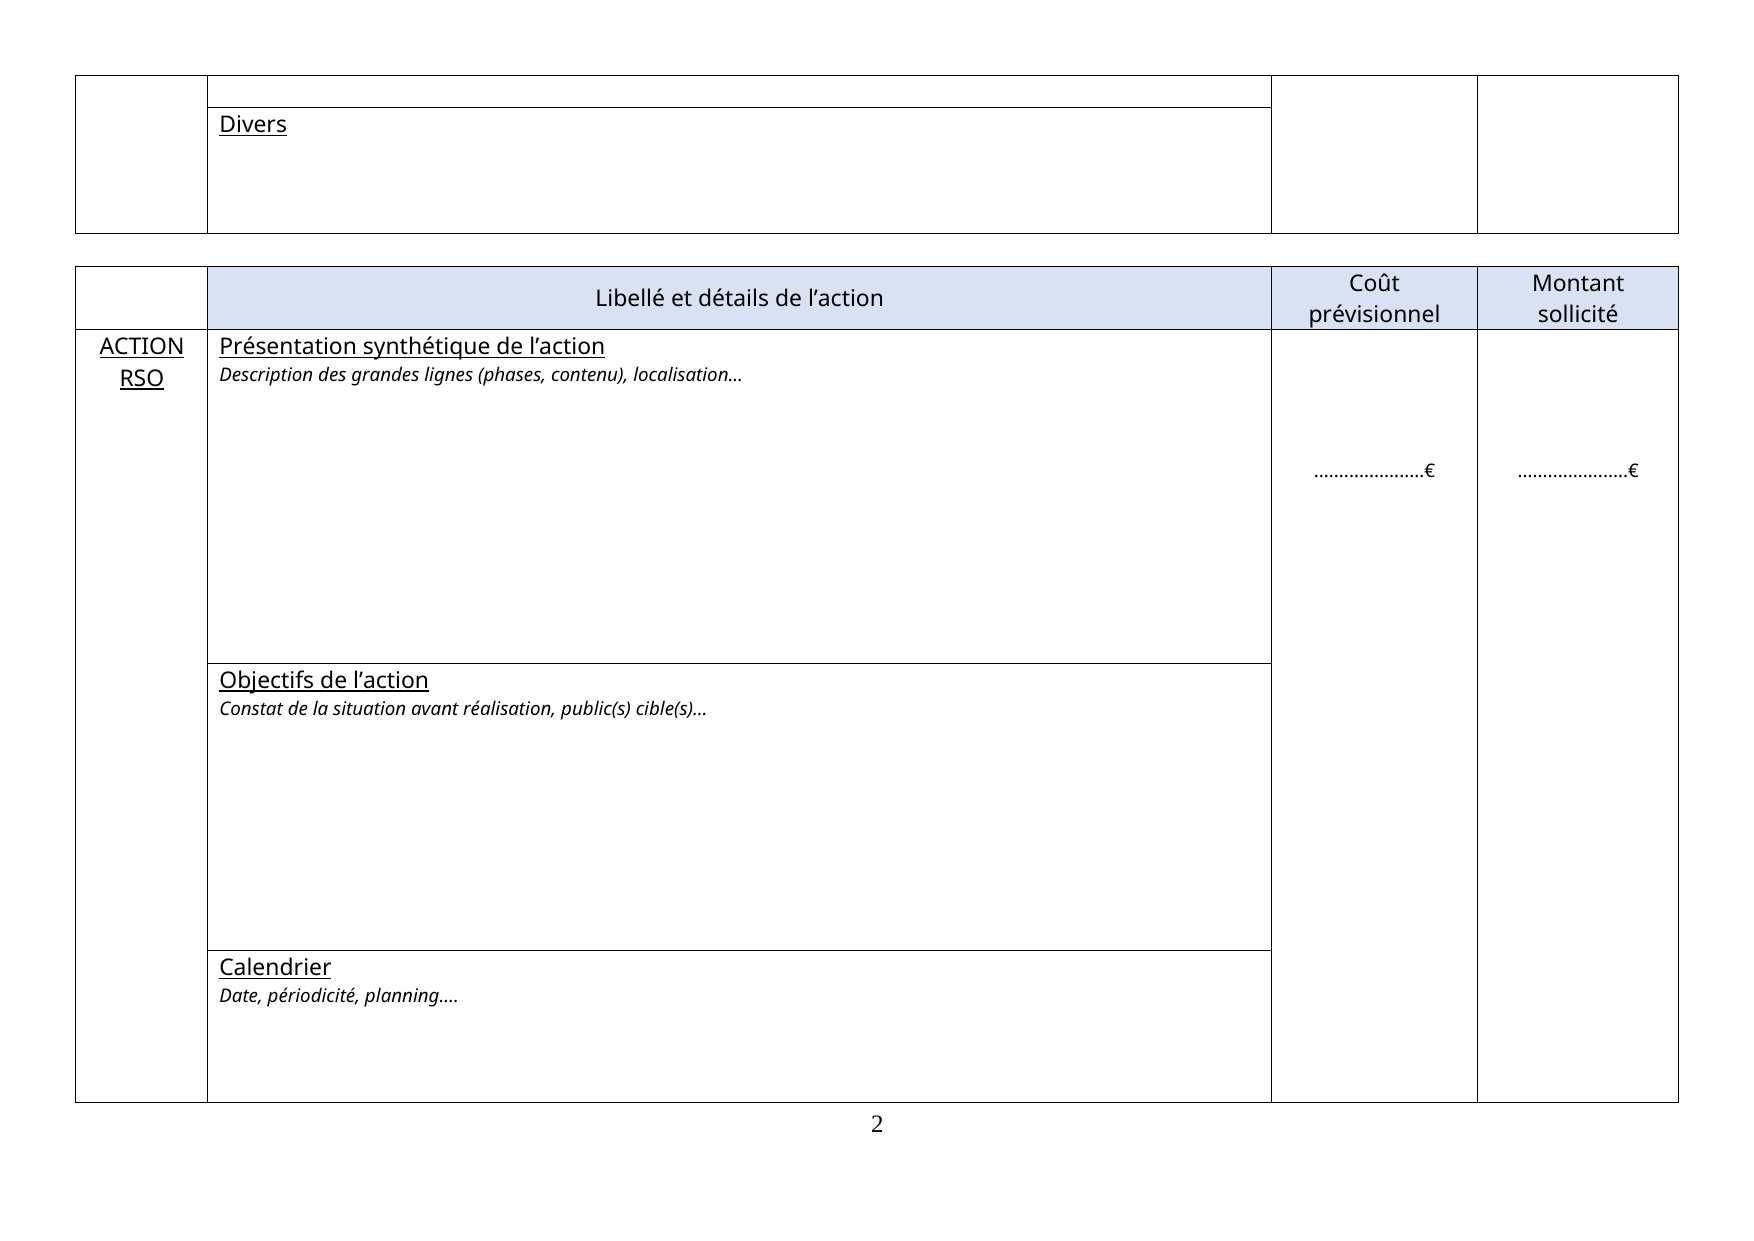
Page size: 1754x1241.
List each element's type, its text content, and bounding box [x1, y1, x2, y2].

table_cell ACTION RSO [76, 330, 207, 1102]
table_cell ......................€ [1272, 330, 1477, 1102]
table_header [76, 267, 207, 329]
table_header Montant sollicité [1478, 267, 1678, 329]
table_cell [208, 951, 1271, 1102]
table_header Libellé et détails de l’action [208, 267, 1271, 329]
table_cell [208, 76, 1271, 107]
table_cell Présentation synthétique de l’action Description des grandes lignes (phases, contenu), localisation… [208, 330, 1271, 662]
table_cell Objectifs de l’action Constat de la situation avant réalisation, public(s) cible(s)… [208, 664, 1271, 950]
table_cell Divers [208, 108, 1271, 233]
table_header Coût prévisionnel [1272, 267, 1477, 329]
table_cell ......................€ [1478, 330, 1678, 1102]
